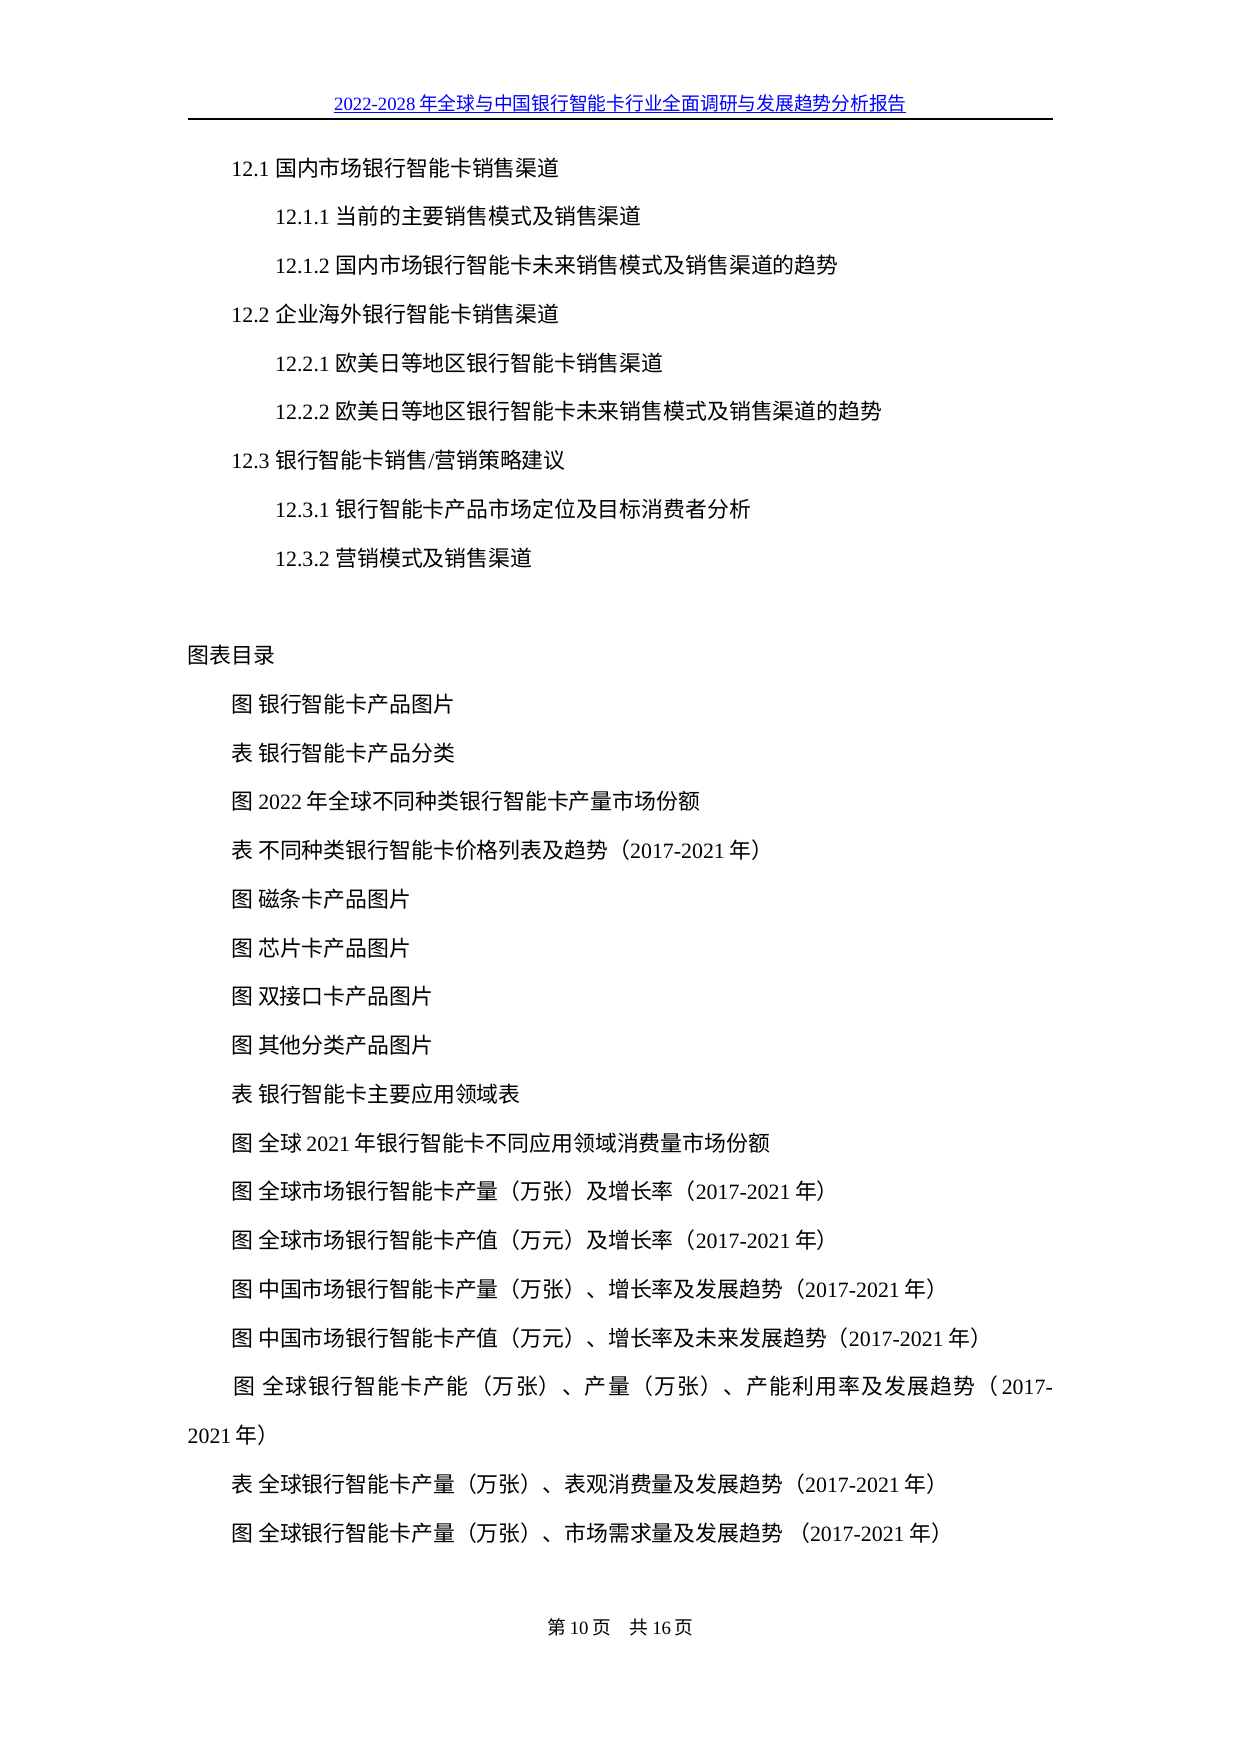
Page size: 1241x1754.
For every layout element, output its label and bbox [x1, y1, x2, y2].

text [187, 150, 1053, 1548]
